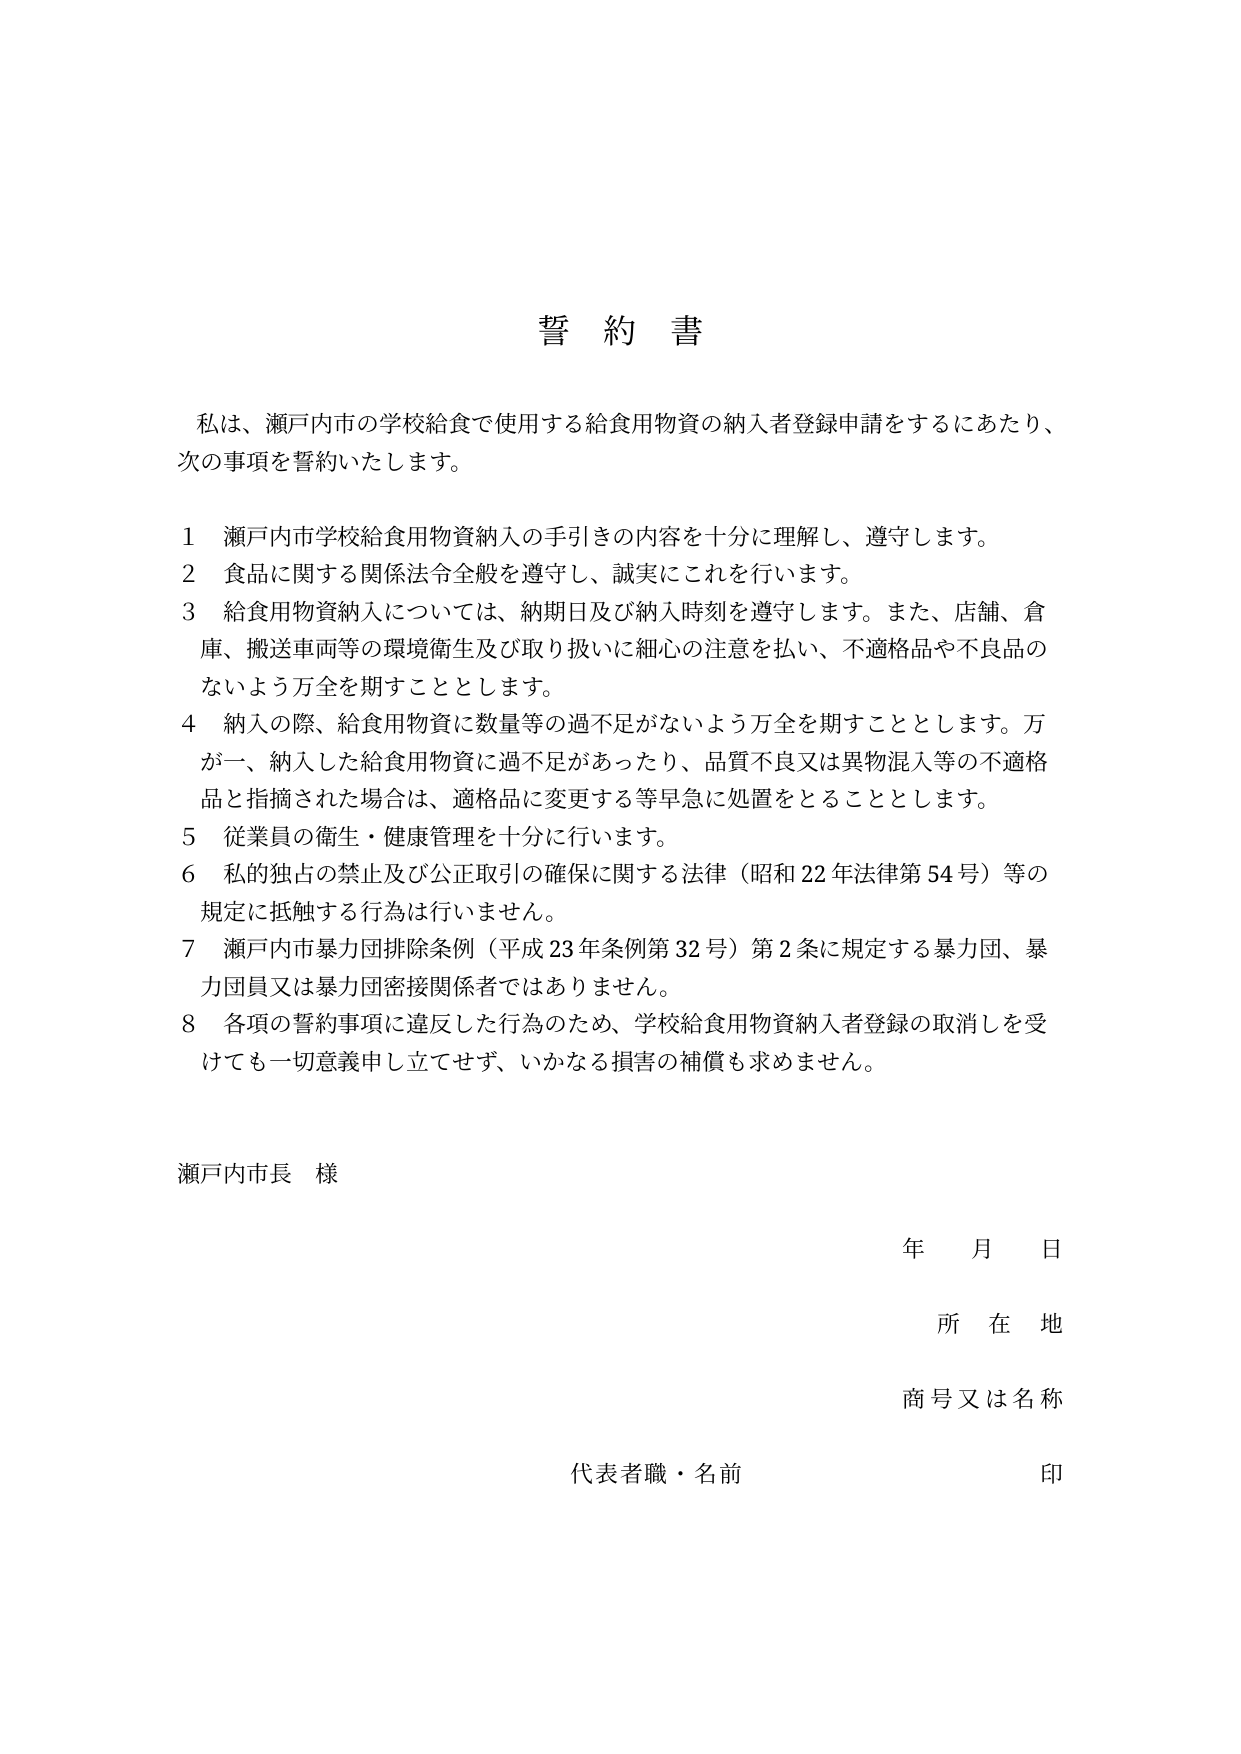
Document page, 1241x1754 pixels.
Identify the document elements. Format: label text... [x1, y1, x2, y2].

text ２ 食品に関する関係法令全般を遵守し、誠実にこれを行います。 [177, 554, 1063, 592]
text １ 瀬戸内市学校給食用物資納入の手引きの内容を十分に理解し、遵守します。 [177, 517, 1063, 554]
text 代表者職・名前 印 [177, 1454, 1063, 1492]
text ５ 従業員の衛生・健康管理を十分に行います。 [177, 817, 1063, 854]
text 所在地 [177, 1304, 1063, 1342]
text 商号又は名称 [177, 1379, 1063, 1417]
text 年 月 日 [177, 1229, 1063, 1267]
text 私は、瀬戸内市の学校給食で使用する給食用物資の納入者登録申請をするにあたり、次の事項を誓約いたします。 [177, 404, 1063, 479]
text ４ 納入の際、給食用物資に数量等の過不足がないよう万全を期すこととします。万が一、納入した給食用物資に過不足があったり、品質不良又は異物混入等の不適格品と指摘された場合は、適格品に変更する等早急に処置をとることとします。 [177, 704, 1063, 817]
text 瀬戸内市長 様 [177, 1154, 1063, 1192]
text ８ 各項の誓約事項に違反した行為のため、学校給食用物資納入者登録の取消しを受けても一切意義申し立てせず、いかなる損害の補償も求めません。 [177, 1004, 1063, 1079]
text ７ 瀬戸内市暴力団排除条例（平成23年条例第32号）第2条に規定する暴力団、暴力団員又は暴力団密接関係者ではありません。 [177, 929, 1063, 1004]
text 誓 約 書 [177, 292, 1063, 367]
text ６ 私的独占の禁止及び公正取引の確保に関する法律（昭和22年法律第54号）等の規定に抵触する行為は行いません。 [177, 854, 1063, 929]
text ３ 給食用物資納入については、納期日及び納入時刻を遵守します。また、店舗、倉庫、搬送車両等の環境衛生及び取り扱いに細心の注意を払い、不適格品や不良品のないよう万全を期すこととします。 [177, 592, 1063, 704]
